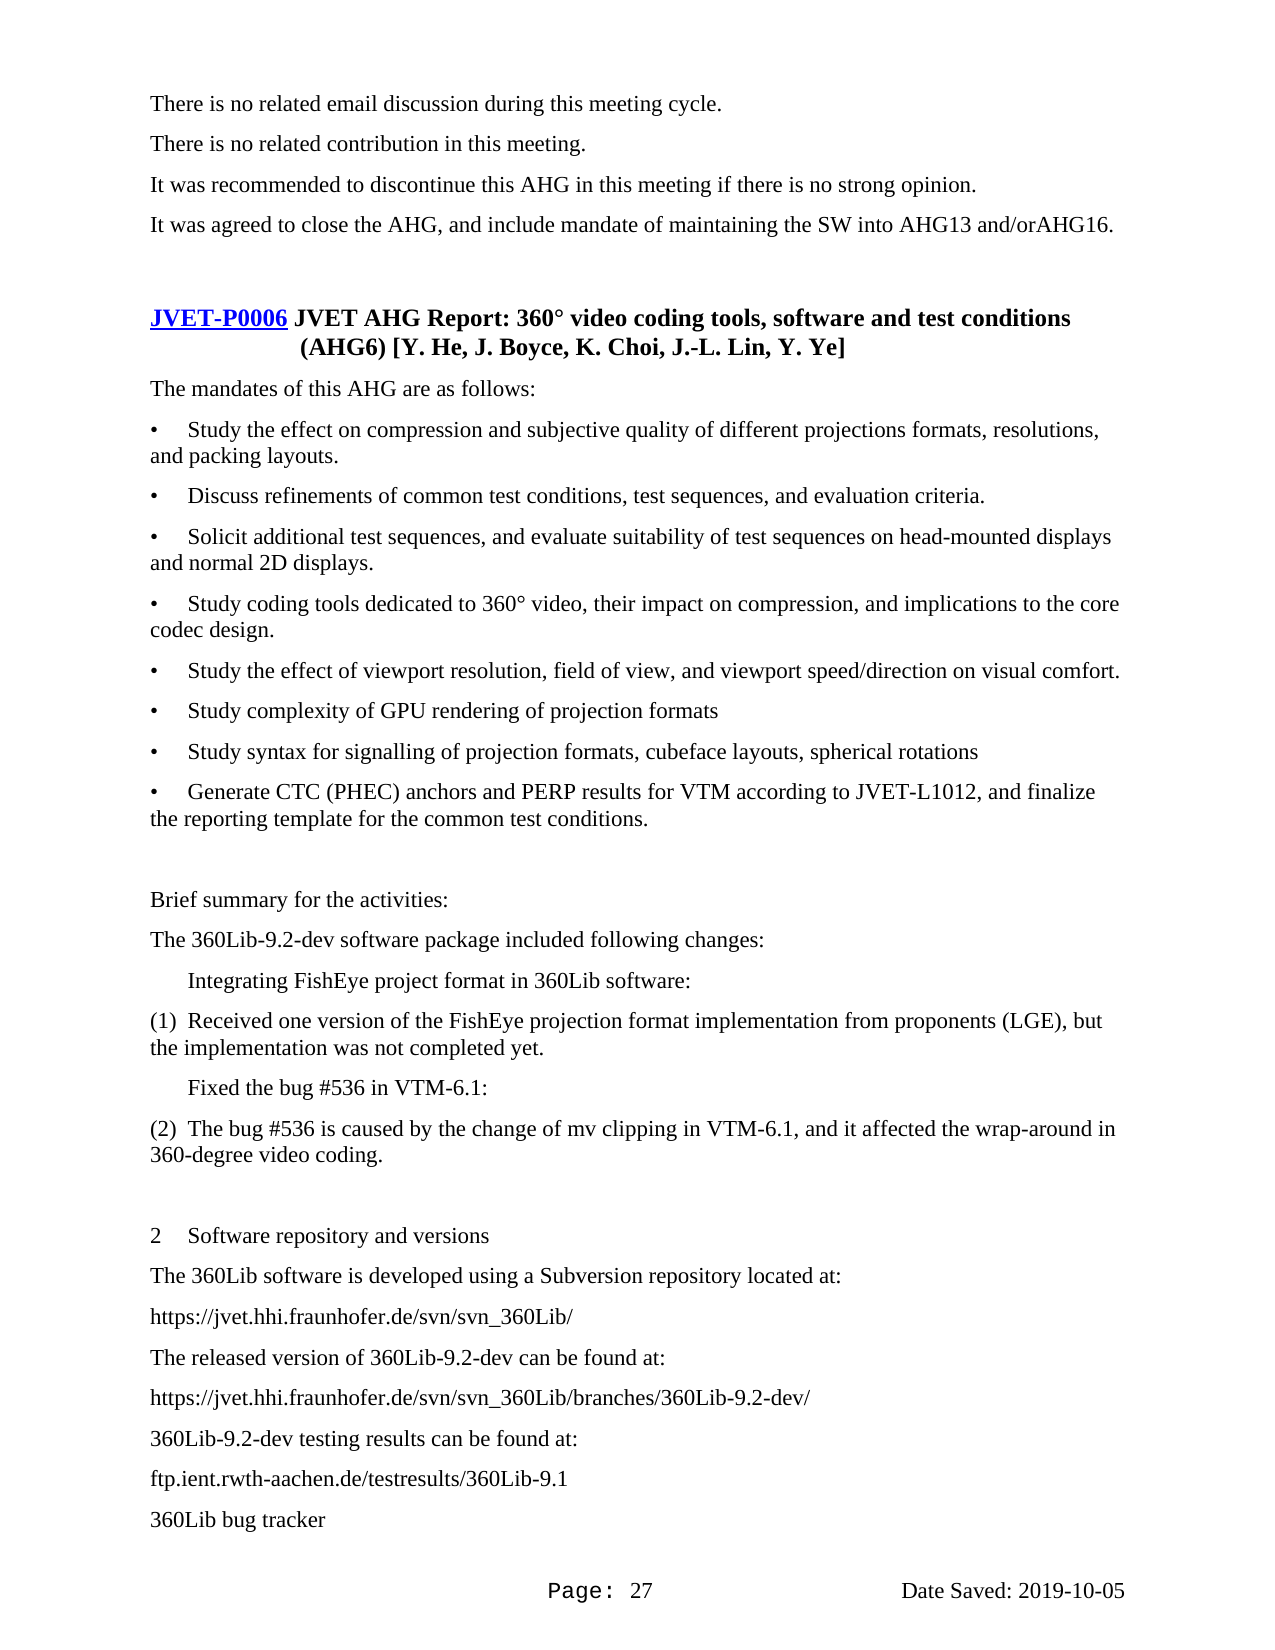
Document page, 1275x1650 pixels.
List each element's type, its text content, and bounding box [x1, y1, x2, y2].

text https://jvet.hhi.fraunhofer.de/svn/svn_360Lib/ [150, 1303, 1125, 1329]
text 360Lib bug tracker [150, 1506, 1125, 1532]
text It was agreed to close the AHG, and include mandate of maintaining the SW into AHG13 and/orAHG16. [150, 212, 1125, 238]
text There is no related contribution in this meeting. [150, 131, 1125, 157]
text • Discuss refinements of common test conditions, test sequences, and evaluation criteria. [150, 482, 1125, 509]
text ftp.ient.rwth-aachen.de/testresults/360Lib-9.1 [150, 1465, 1125, 1492]
text The mandates of this AHG are as follows: [150, 375, 1125, 401]
text (1) Received one version of the FishEye projection format implementation from proponents (LGE), but the implementation was not completed yet. [150, 1007, 1125, 1060]
text • Generate CTC (PHEC) anchors and PERP results for VTM according to JVET-L1012, and finalize the reporting template for the common test conditions. [150, 778, 1125, 831]
text Fixed the bug #536 in VTM-6.1: [150, 1074, 1125, 1101]
text • Solicit additional test sequences, and evaluate suitability of test sequences on head-mounted displays and normal 2D displays. [150, 523, 1125, 576]
text 360Lib-9.2-dev testing results can be found at: [150, 1425, 1125, 1451]
subtitle JVET-P0006 JVET AHG Report: 360° video coding tools, software and test conditions (AHG6) [Y. He, J. Boyce, K. Choi, J.-L. Lin, Y. Ye] [150, 303, 1125, 361]
text Integrating FishEye project format in 360Lib software: [150, 967, 1125, 993]
text It was recommended to discontinue this AHG in this meeting if there is no strong opinion. [150, 171, 1125, 197]
text (2) The bug #536 is caused by the change of mv clipping in VTM-6.1, and it affected the wrap-around in 360-degree video coding. [150, 1115, 1125, 1167]
text Brief summary for the activities: [150, 886, 1125, 912]
text • Study the effect on compression and subjective quality of different projections formats, resolutions, and packing layouts. [150, 416, 1125, 468]
text https://jvet.hhi.fraunhofer.de/svn/svn_360Lib/branches/360Lib-9.2-dev/ [150, 1384, 1125, 1411]
text 2 Software repository and versions [150, 1222, 1125, 1248]
text • Study the effect of viewport resolution, field of view, and viewport speed/direction on visual comfort. [150, 657, 1125, 683]
text The 360Lib software is developed using a Subversion repository located at: [150, 1263, 1125, 1289]
text The released version of 360Lib-9.2-dev can be found at: [150, 1344, 1125, 1370]
text There is no related email discussion during this meeting cycle. [150, 90, 1125, 116]
text • Study coding tools dedicated to 360° video, their impact on compression, and implications to the core codec design. [150, 590, 1125, 643]
text • Study syntax for signalling of projection formats, cubeface layouts, spherical rotations [150, 738, 1125, 764]
text • Study complexity of GPU rendering of projection formats [150, 697, 1125, 724]
text The 360Lib-9.2-dev software package included following changes: [150, 926, 1125, 953]
